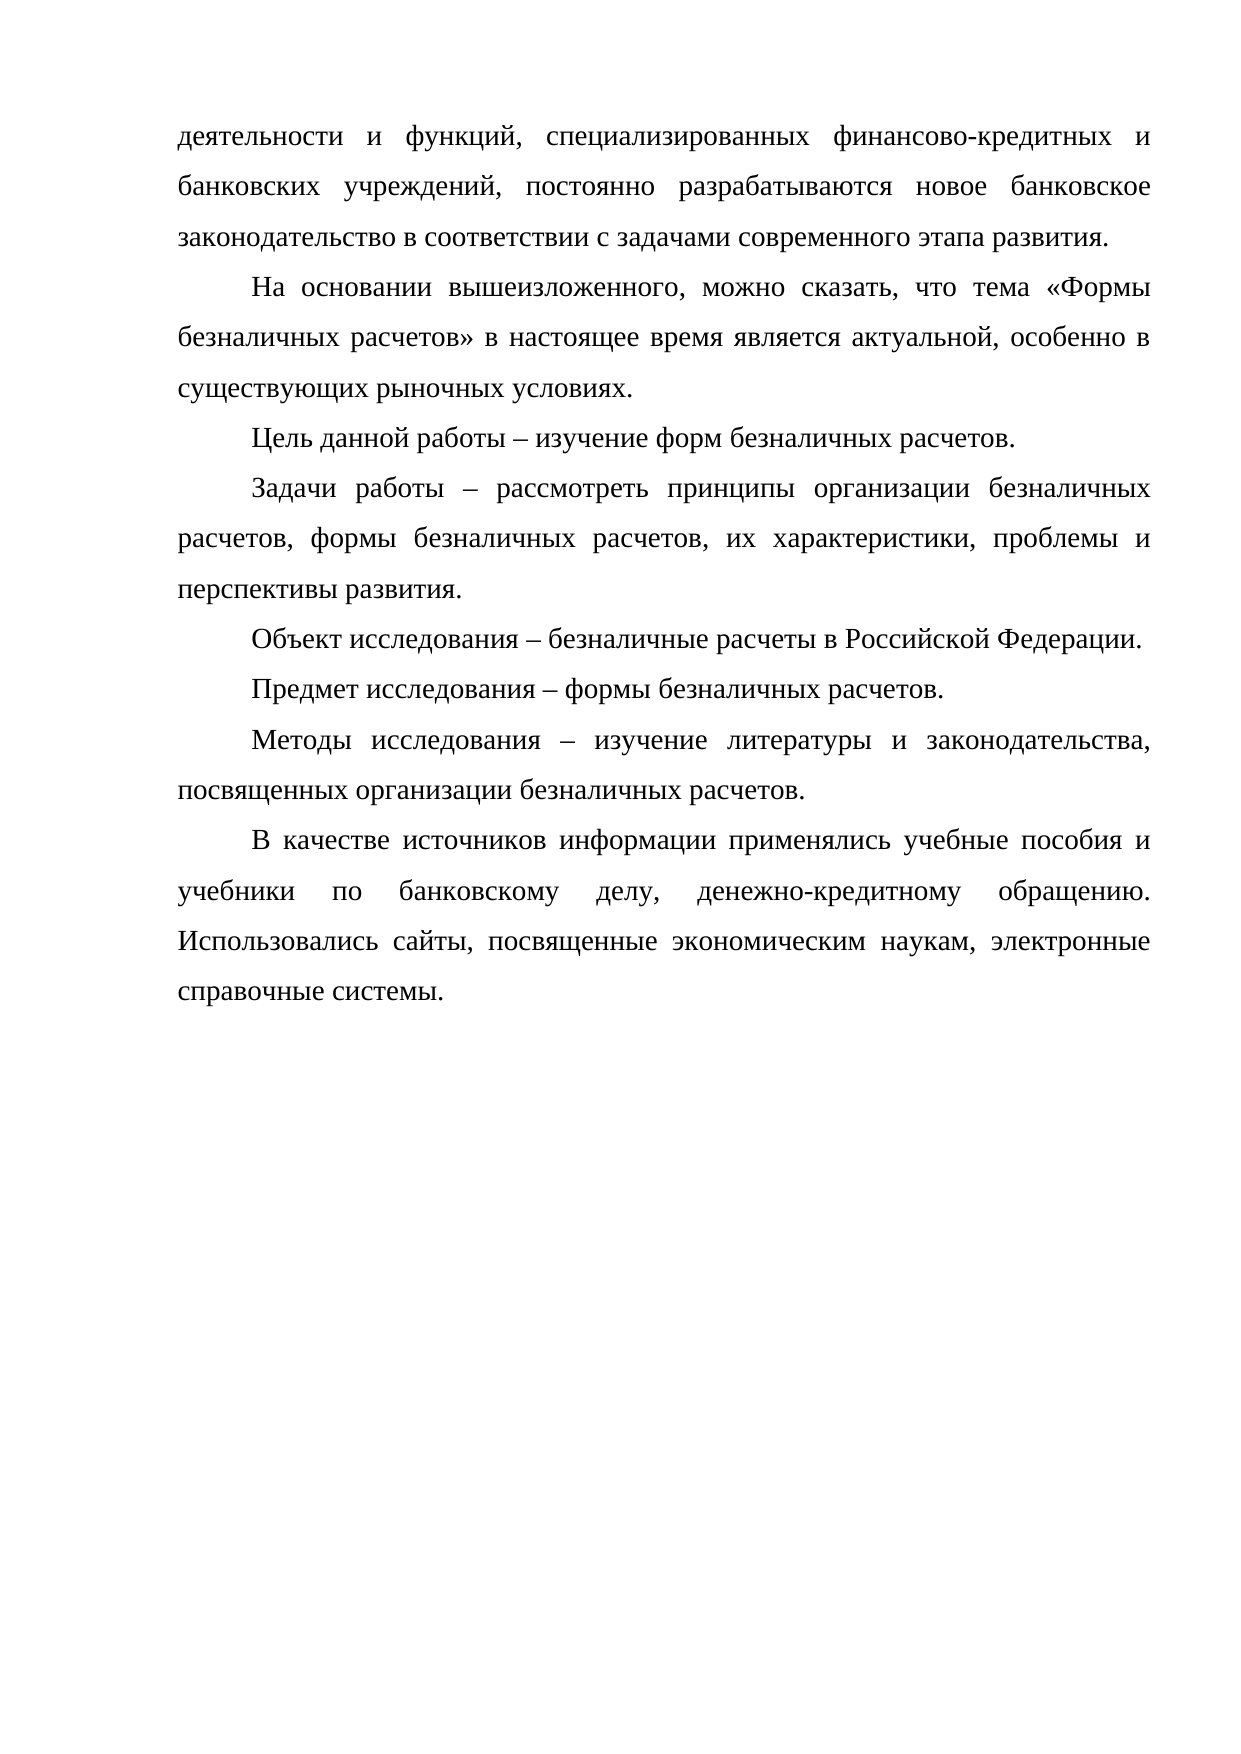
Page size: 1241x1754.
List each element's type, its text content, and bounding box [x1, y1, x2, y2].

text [177, 118, 1152, 252]
text В качестве источников информации применялись учебные пособия и учебники по банковскому делу, денежно-кредитному обращению. Использовались сайты, посвященные экономическим наукам, электронные справочные системы. [177, 822, 1152, 1007]
text Цель данной работы – изучение форм безналичных расчетов. [177, 420, 1152, 453]
text Объект исследования – безналичные расчеты в Российской Федерации. [177, 621, 1152, 655]
text Методы исследования – изучение литературы и законодательства, посвященных организации безналичных расчетов. [177, 722, 1152, 806]
text На основании вышеизложенного, можно сказать, что тема «Формы безналичных расчетов» в настоящее время является актуальной, особенно в существующих рыночных условиях. [177, 269, 1152, 403]
text Задачи работы – рассмотреть принципы организации безналичных расчетов, формы безналичных расчетов, их характеристики, проблемы и перспективы развития. [177, 470, 1152, 604]
text Предмет исследования – формы безналичных расчетов. [177, 672, 1152, 705]
